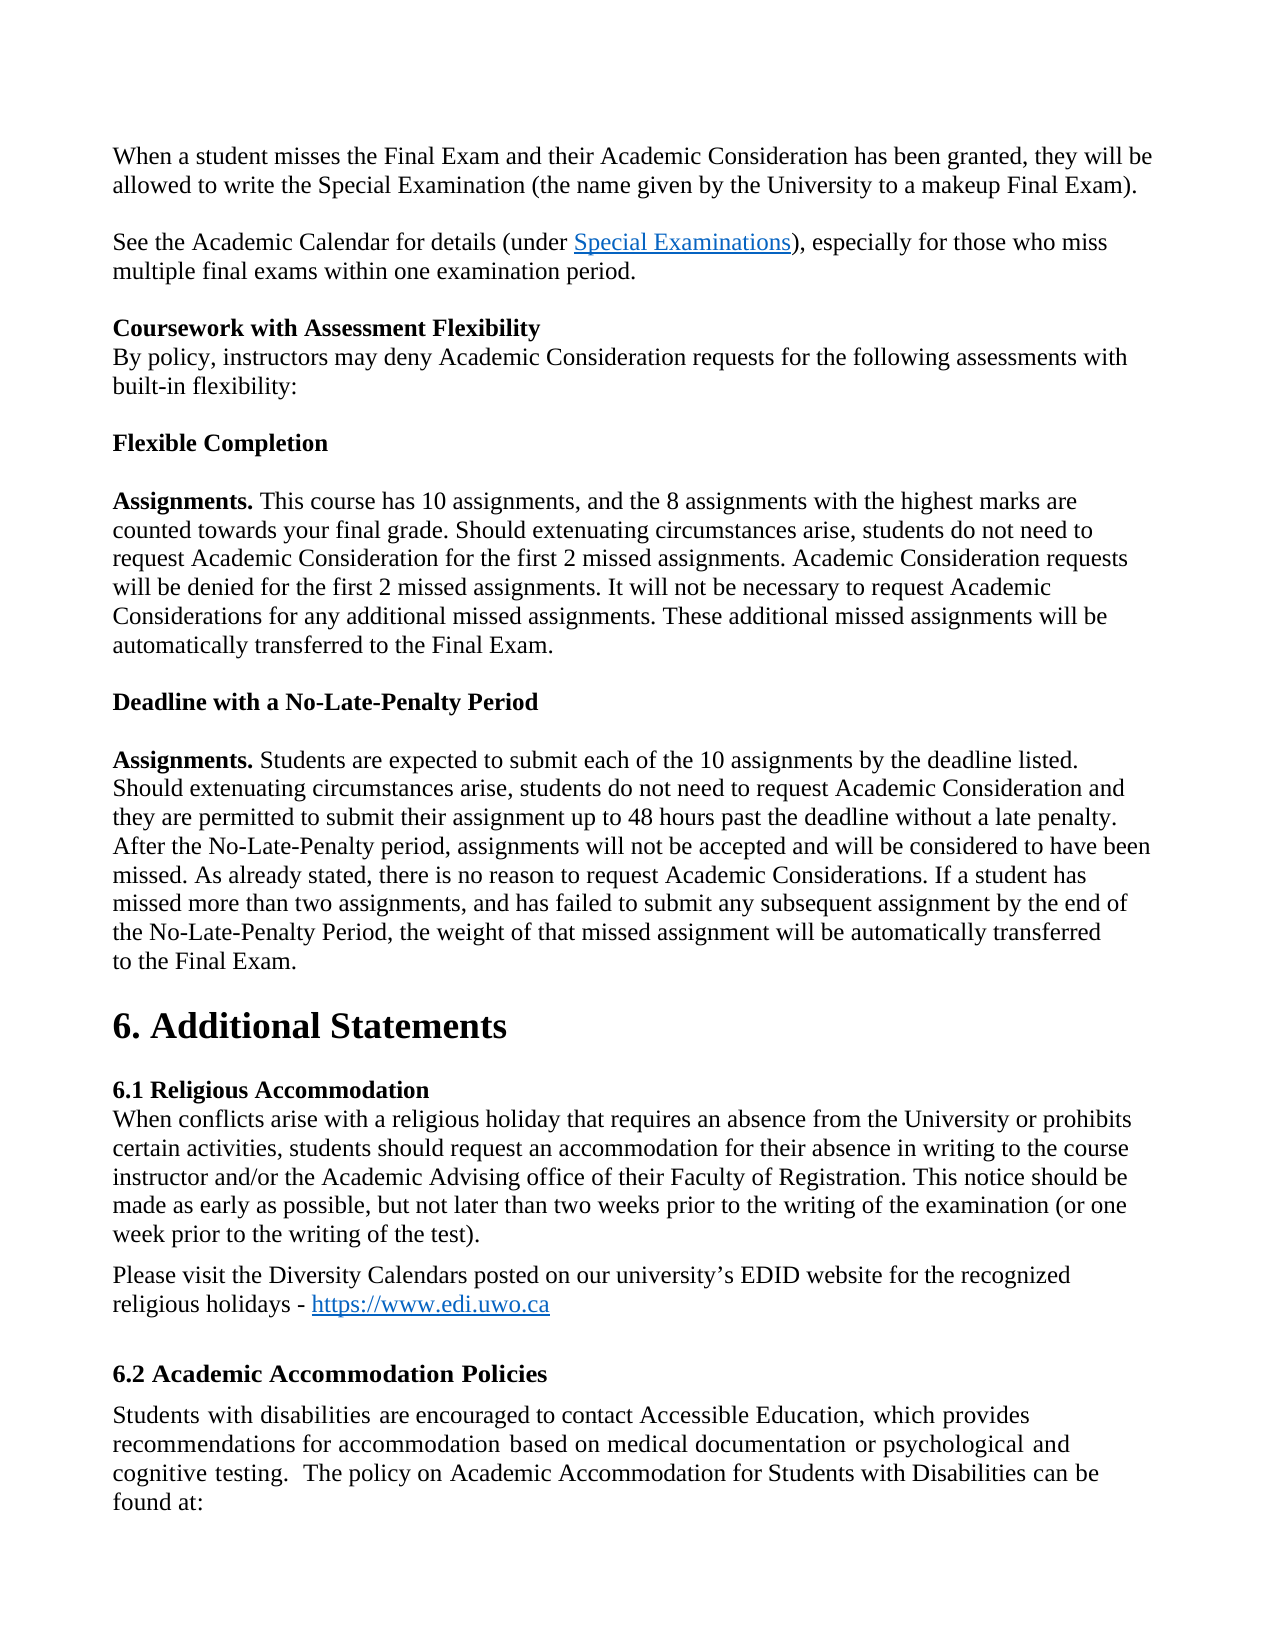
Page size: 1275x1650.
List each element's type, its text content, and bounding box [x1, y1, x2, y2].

text Flexible Completion [112, 428, 1163, 457]
text After the No-Late-Penalty period, assignments will not be accepted and will be considered to have been [112, 831, 1163, 860]
text counted towards your final grade. Should extenuating circumstances arise, students do not need to [112, 515, 1163, 543]
text Coursework with Assessment Flexibility [112, 313, 1163, 342]
text Assignments. Students are expected to submit each of the 10 assignments by the deadline listed. [112, 745, 1163, 773]
text Should extenuating circumstances arise, students do not need to request Academic Consideration and [112, 773, 1163, 802]
text 6.1 Religious Accommodation [112, 1075, 1163, 1104]
text Students with disabilities are encouraged to contact Accessible Education, which provides recommendations for accommodation based on medical documentation or psychological and cognitive testing. The policy on Academic Accommodation for Students with Disabilities can be found at: [112, 1400, 1164, 1515]
text missed. As already stated, there is no reason to request Academic Considerations. If a student has [112, 860, 1163, 888]
text Please visit the Diversity Calendars posted on our university’s EDID website for the recognized religious holidays - https://www.edi.uwo.ca [112, 1260, 1163, 1318]
text the No-Late-Penalty Period, the weight of that missed assignment will be automatically transferred [112, 917, 1163, 946]
text See the Academic Calendar for details (under Special Examinations), especially for those who miss multiple final exams within one examination period. [112, 227, 1163, 285]
text 6.2 Academic Accommodation Policies [112, 1359, 1165, 1388]
text Deadline with a No-Late-Penalty Period [112, 687, 1163, 716]
text Assignments. This course has 10 assignments, and the 8 assignments with the highest marks are [112, 486, 1163, 515]
text they are permitted to submit their assignment up to 48 hours past the deadline without a late penalty. [112, 802, 1163, 831]
text to the Final Exam. [112, 946, 1163, 975]
text 6. Additional Statements [112, 1003, 1163, 1047]
text request Academic Consideration for the first 2 missed assignments. Academic Consideration requests [112, 543, 1163, 572]
text When a student misses the Final Exam and their Academic Consideration has been granted, they will be allowed to write the Special Examination (the name given by the University to a makeup Final Exam). [112, 141, 1163, 198]
text When conflicts arise with a religious holiday that requires an absence from the University or prohibits certain activities, students should request an accommodation for their absence in writing to the course instructor and/or the Academic Advising office of their Faculty of Registration. This notice should be made as early as possible, but not later than two weeks prior to the writing of the examination (or one week prior to the writing of the test). [112, 1104, 1163, 1248]
text By policy, instructors may deny Academic Consideration requests for the following assessments with [112, 342, 1163, 371]
text will be denied for the first 2 missed assignments. It will not be necessary to request Academic Considerations for any additional missed assignments. These additional missed assignments will be automatically transferred to the Final Exam. [112, 572, 1163, 658]
text built-in flexibility: [112, 371, 1163, 400]
text missed more than two assignments, and has failed to submit any subsequent assignment by the end of [112, 888, 1163, 917]
